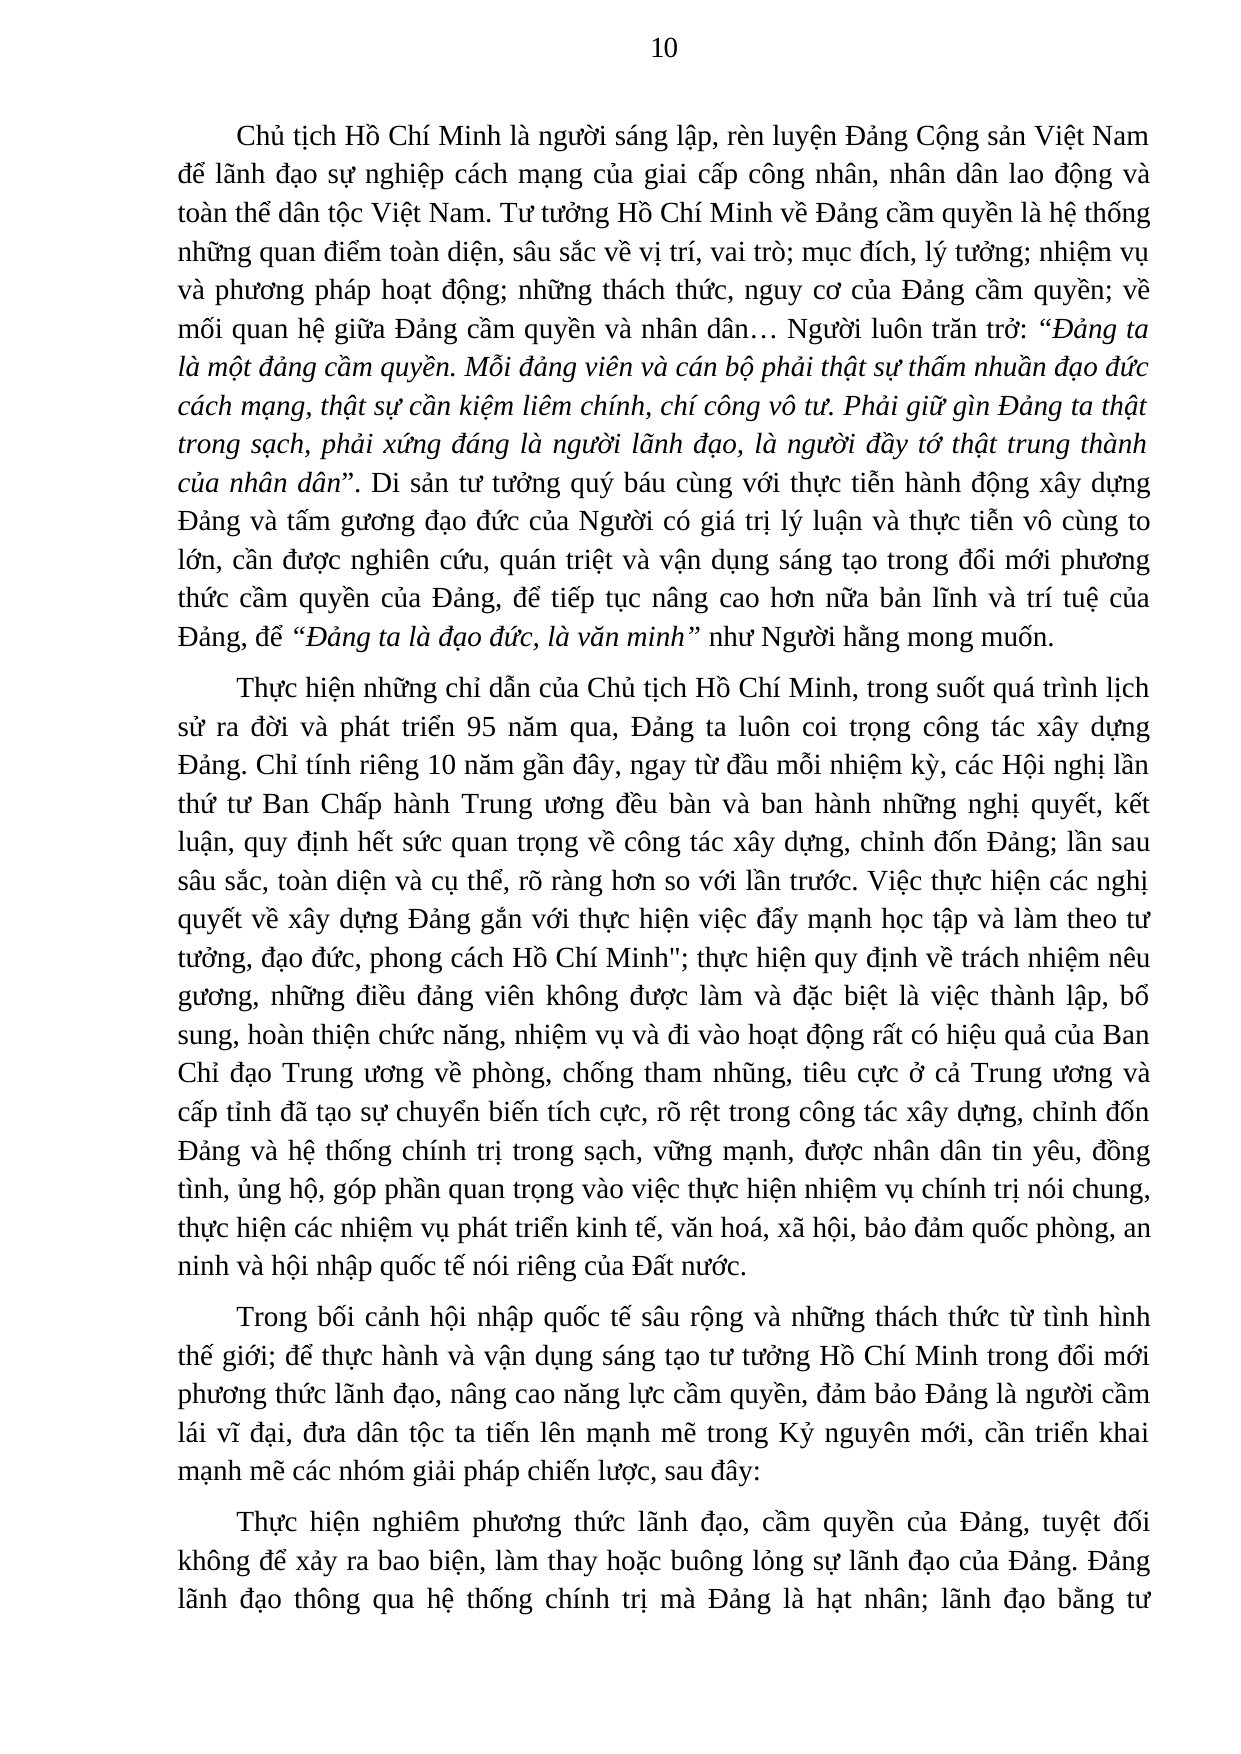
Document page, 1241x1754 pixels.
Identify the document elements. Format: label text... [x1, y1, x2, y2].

text Trong bối cảnh hội nhập quốc tế sâu rộng và những thách thức từ tình hình thế giới; để thực hành và vận dụng sáng tạo tư tưởng Hồ Chí Minh trong đổi mới phương thức lãnh đạo, nâng cao năng lực cầm quyền, đảm bảo Đảng là người cầm lái vĩ đại, đưa dân tộc ta tiến lên mạnh mẽ trong Kỷ nguyên mới, cần triển khai mạnh mẽ các nhóm giải pháp chiến lược, sau đây: [177, 1299, 1152, 1487]
text Thực hiện những chỉ dẫn của Chủ tịch Hồ Chí Minh, trong suốt quá trình lịch sử ra đời và phát triển 95 năm qua, Đảng ta luôn coi trọng công tác xây dựng Đảng. Chỉ tính riêng 10 năm gần đây, ngay từ đầu mỗi nhiệm kỳ, các Hội nghị lần thứ tư Ban Chấp hành Trung ương đều bàn và ban hành những nghị quyết, kết luận, quy định hết sức quan trọng về công tác xây dựng, chỉnh đốn Đảng; lần sau sâu sắc, toàn diện và cụ thể, rõ ràng hơn so với lần trước. Việc thực hiện các nghị quyết về xây dựng Đảng gắn với thực hiện việc đẩy mạnh học tập và làm theo tư tưởng, đạo đức, phong cách Hồ Chí Minh"; thực hiện quy định về trách nhiệm nêu gương, những điều đảng viên không được làm và đặc biệt là việc thành lập, bổ sung, hoàn thiện chức năng, nhiệm vụ và đi vào hoạt động rất có hiệu quả của Ban Chỉ đạo Trung ương về phòng, chống tham nhũng, tiêu cực ở cả Trung ương và cấp tỉnh đã tạo sự chuyển biến tích cực, rõ rệt trong công tác xây dựng, chỉnh đốn Đảng và hệ thống chính trị trong sạch, vững mạnh, được nhân dân tin yêu, đồng tình, ủng hộ, góp phần quan trọng vào việc thực hiện nhiệm vụ chính trị nói chung, thực hiện các nhiệm vụ phát triển kinh tế, văn hoá, xã hội, bảo đảm quốc phòng, an ninh và hội nhập quốc tế nói riêng của Đất nước. [177, 670, 1152, 1282]
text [177, 1504, 1152, 1615]
text Chủ tịch Hồ Chí Minh là người sáng lập, rèn luyện Đảng Cộng sản Việt Nam để lãnh đạo sự nghiệp cách mạng của giai cấp công nhân, nhân dân lao động và toàn thể dân tộc Việt Nam. Tư tưởng Hồ Chí Minh về Đảng cầm quyền là hệ thống những quan điểm toàn diện, sâu sắc về vị trí, vai trò; mục đích, lý tưởng; nhiệm vụ và phương pháp hoạt động; những thách thức, nguy cơ của Đảng cầm quyền; về mối quan hệ giữa Đảng cầm quyền và nhân dân… Người luôn trăn trở: “Đảng ta là một đảng cầm quyền. Mỗi đảng viên và cán bộ phải thật sự thấm nhuần đạo đức cách mạng, thật sự cần kiệm liêm chính, chí công vô tư. Phải giữ gìn Đảng ta thật trong sạch, phải xứng đáng là người lãnh đạo, là người đầy tớ thật trung thành của nhân dân”. Di sản tư tưởng quý báu cùng với thực tiễn hành động xây dựng Đảng và tấm gương đạo đức của Người có giá trị lý luận và thực tiễn vô cùng to lớn, cần được nghiên cứu, quán triệt và vận dụng sáng tạo trong đổi mới phương thức cầm quyền của Đảng, để tiếp tục nâng cao hơn nữa bản lĩnh và trí tuệ của Đảng, để “Đảng ta là đạo đức, là văn minh” như Người hằng mong muốn. [177, 118, 1152, 653]
